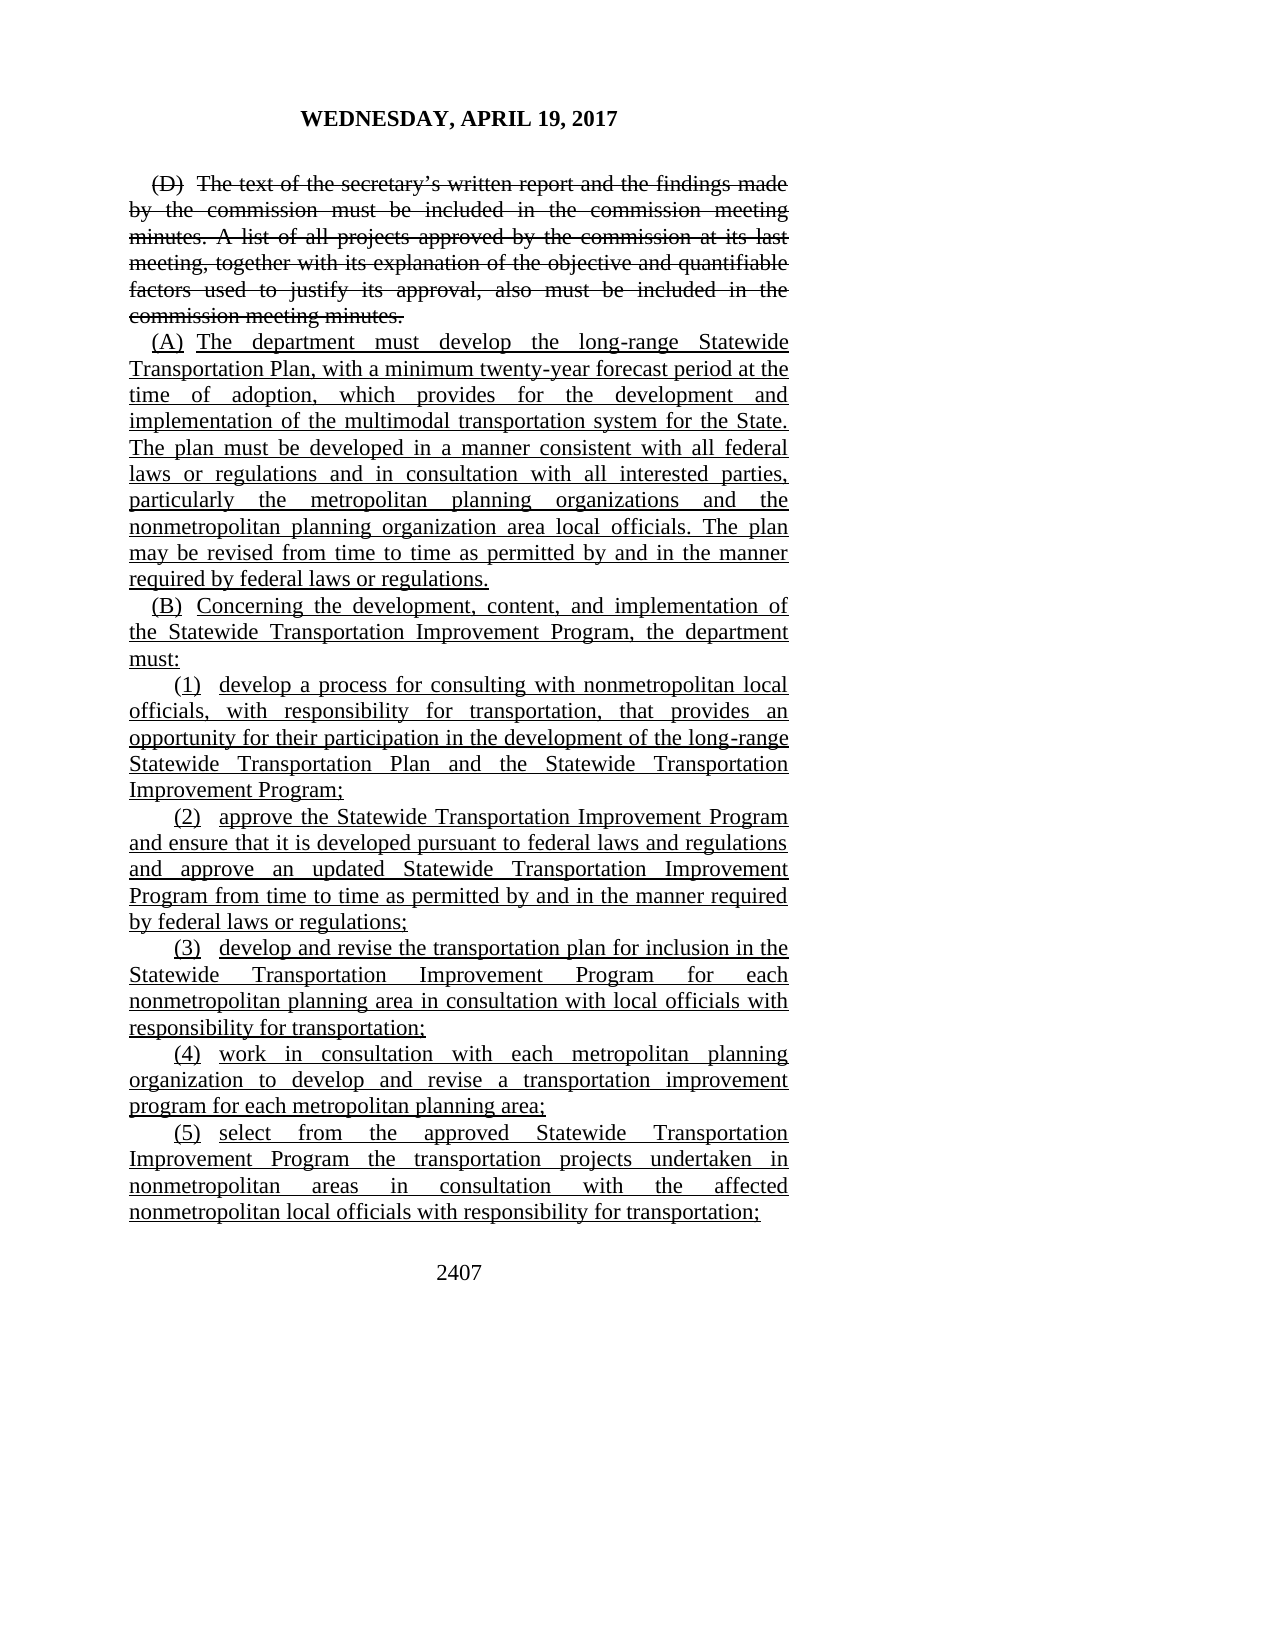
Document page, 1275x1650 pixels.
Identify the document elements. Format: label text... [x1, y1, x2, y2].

text (4) work in consultation with each metropolitan planning organization to develop and revise a transportation improvement program for each metropolitan planning area; [129, 1090, 789, 1119]
text (4) work in consultation with each metropolitan planning organization to develop and revise a transportation improvement program for each metropolitan planning area; [129, 1040, 789, 1089]
text (D) The text of the secretary’s written report and the findings made by the commission must be included in the commission meeting minutes. A list of all projects approved by the commission at its last meeting, together with its explanation of the objective and quantifiable factors used to justify its approval, also must be included in the commission meeting minutes. [129, 291, 789, 328]
text (3) develop and revise the transportation plan for inclusion in the Statewide Transportation Improvement Program for each nonmetropolitan planning area in consultation with local officials with responsibility for transportation; [129, 934, 789, 984]
text (B) Concerning the development, content, and implementation of the Statewide Transportation Improvement Program, the department must: [129, 592, 789, 641]
text (B) Concerning the development, content, and implementation of the Statewide Transportation Improvement Program, the department must: [129, 642, 789, 671]
text (D) The text of the secretary’s written report and the findings made by the commission must be included in the commission meeting minutes. A list of all projects approved by the commission at its last meeting, together with its explanation of the objective and quantifiable factors used to justify its approval, also must be included in the commission meeting minutes. [129, 170, 789, 211]
text (5) select from the approved Statewide Transportation Improvement Program the transportation projects undertaken in nonmetropolitan areas in consultation with the affected nonmetropolitan local officials with responsibility for transportation; [129, 1169, 789, 1195]
text (3) develop and revise the transportation plan for inclusion in the Statewide Transportation Improvement Program for each nonmetropolitan planning area in consultation with local officials with responsibility for transportation; [129, 985, 789, 1010]
text (1) develop a process for consulting with nonmetropolitan local officials, with responsibility for transportation, that provides an opportunity for their participation in the development of the long-range Statewide Transportation Plan and the Statewide Transportation Improvement Program; [129, 671, 789, 720]
text (3) develop and revise the transportation plan for inclusion in the Statewide Transportation Improvement Program for each nonmetropolitan planning area in consultation with local officials with responsibility for transportation; [129, 1011, 789, 1040]
text (1) develop a process for consulting with nonmetropolitan local officials, with responsibility for transportation, that provides an opportunity for their participation in the development of the long-range Statewide Transportation Plan and the Statewide Transportation Improvement Program; [129, 774, 789, 803]
text (2) approve the Statewide Transportation Improvement Program and ensure that it is developed pursuant to federal laws and regulations and approve an updated Statewide Transportation Improvement Program from time to time as permitted by and in the manner required by federal laws or regulations; [129, 880, 789, 934]
text (5) select from the approved Statewide Transportation Improvement Program the transportation projects undertaken in nonmetropolitan areas in consultation with the affected nonmetropolitan local officials with responsibility for transportation; [129, 1196, 789, 1224]
text (2) approve the Statewide Transportation Improvement Program and ensure that it is developed pursuant to federal laws and regulations and approve an updated Statewide Transportation Improvement Program from time to time as permitted by and in the manner required by federal laws or regulations; [129, 803, 789, 878]
text (5) select from the approved Statewide Transportation Improvement Program the transportation projects undertaken in nonmetropolitan areas in consultation with the affected nonmetropolitan local officials with responsibility for transportation; [129, 1119, 789, 1168]
